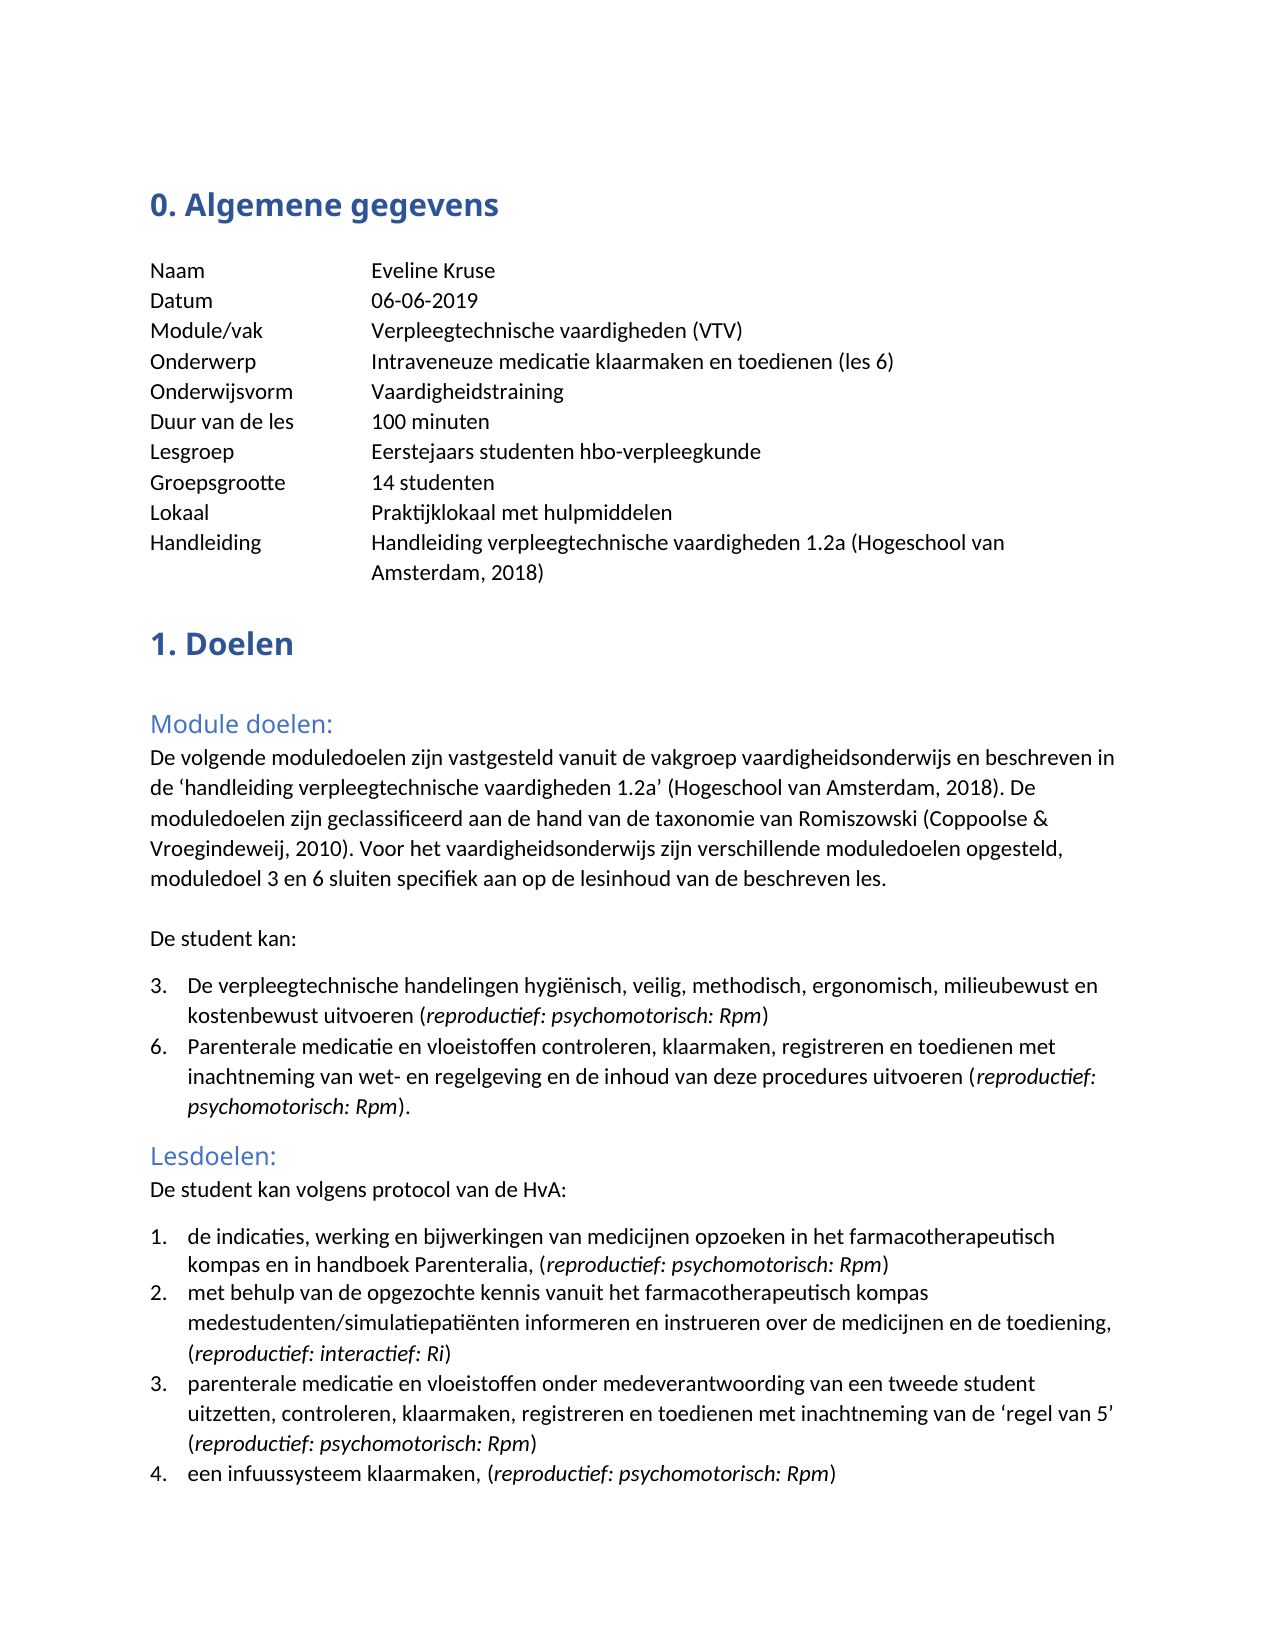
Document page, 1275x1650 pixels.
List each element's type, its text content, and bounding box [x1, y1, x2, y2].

list met behulp van de opgezochte kennis vanuit het farmacotherapeutisch kompas medestudenten/simulatiepatiënten informeren en instrueren over de medicijnen en de toediening, (reproductief: interactief: Ri) [150, 1278, 1125, 1367]
list de indicaties, werking en bijwerkingen van medicijnen opzoeken in het farmacotherapeutisch kompas en in handboek Parenteralia, (reproductief: psychomotorisch: Rpm) [150, 1222, 1125, 1278]
list parenterale medicatie en vloeistoffen onder medeverantwoording van een tweede student uitzetten, controleren, klaarmaken, registreren en toedienen met inachtneming van de ‘regel van 5’ (reproductief: psychomotorisch: Rpm) [150, 1369, 1125, 1457]
list een infuussysteem klaarmaken, (reproductief: psychomotorisch: Rpm) [150, 1459, 1125, 1487]
text Module doelen: De volgende moduledoelen zijn vastgesteld vanuit de vakgroep vaardigheidsonderwijs en beschreven in de ‘handleiding verpleegtechnische vaardigheden 1.2a’ (Hogeschool van Amsterdam, 2018). De moduledoelen zijn geclassificeerd aan de hand van de taxonomie van Romiszowski (Coppoolse & Vroegindeweij, 2010). Voor het vaardigheidsonderwijs zijn verschillende moduledoelen opgesteld, moduledoel 3 en 6 sluiten specifiek aan op de lesinhoud van de beschreven les. De student kan: [150, 707, 1125, 952]
subtitle 1. Doelen [150, 622, 1125, 707]
text Lesdoelen: De student kan volgens protocol van de HvA: [150, 1139, 1125, 1203]
list De verpleegtechnische handelingen hygiënisch, veilig, methodisch, ergonomisch, milieubewust en kostenbewust uitvoeren (reproductief: psychomotorisch: Rpm) [150, 971, 1125, 1029]
text Naam Eveline Kruse Datum 06-06-2019 Module/vak Verpleegtechnische vaardigheden (VTV) Onderwerp Intraveneuze medicatie klaarmaken en toedienen (les 6) Onderwijsvorm Vaardigheidstraining Duur van de les 100 minuten Lesgroep Eerstejaars studenten hbo-verpleegkunde Groepsgrootte 14 studenten Lokaal Praktijklokaal met hulpmiddelen Handleiding Handleiding verpleegtechnische vaardigheden 1.2a (Hogeschool van Amsterdam, 2018) [150, 226, 1125, 586]
list Parenterale medicatie en vloeistoffen controleren, klaarmaken, registreren en toedienen met inachtneming van wet- en regelgeving en de inhoud van deze procedures uitvoeren (reproductief: psychomotorisch: Rpm). [150, 1032, 1125, 1120]
subtitle 0. Algemene gegevens [150, 183, 1125, 226]
